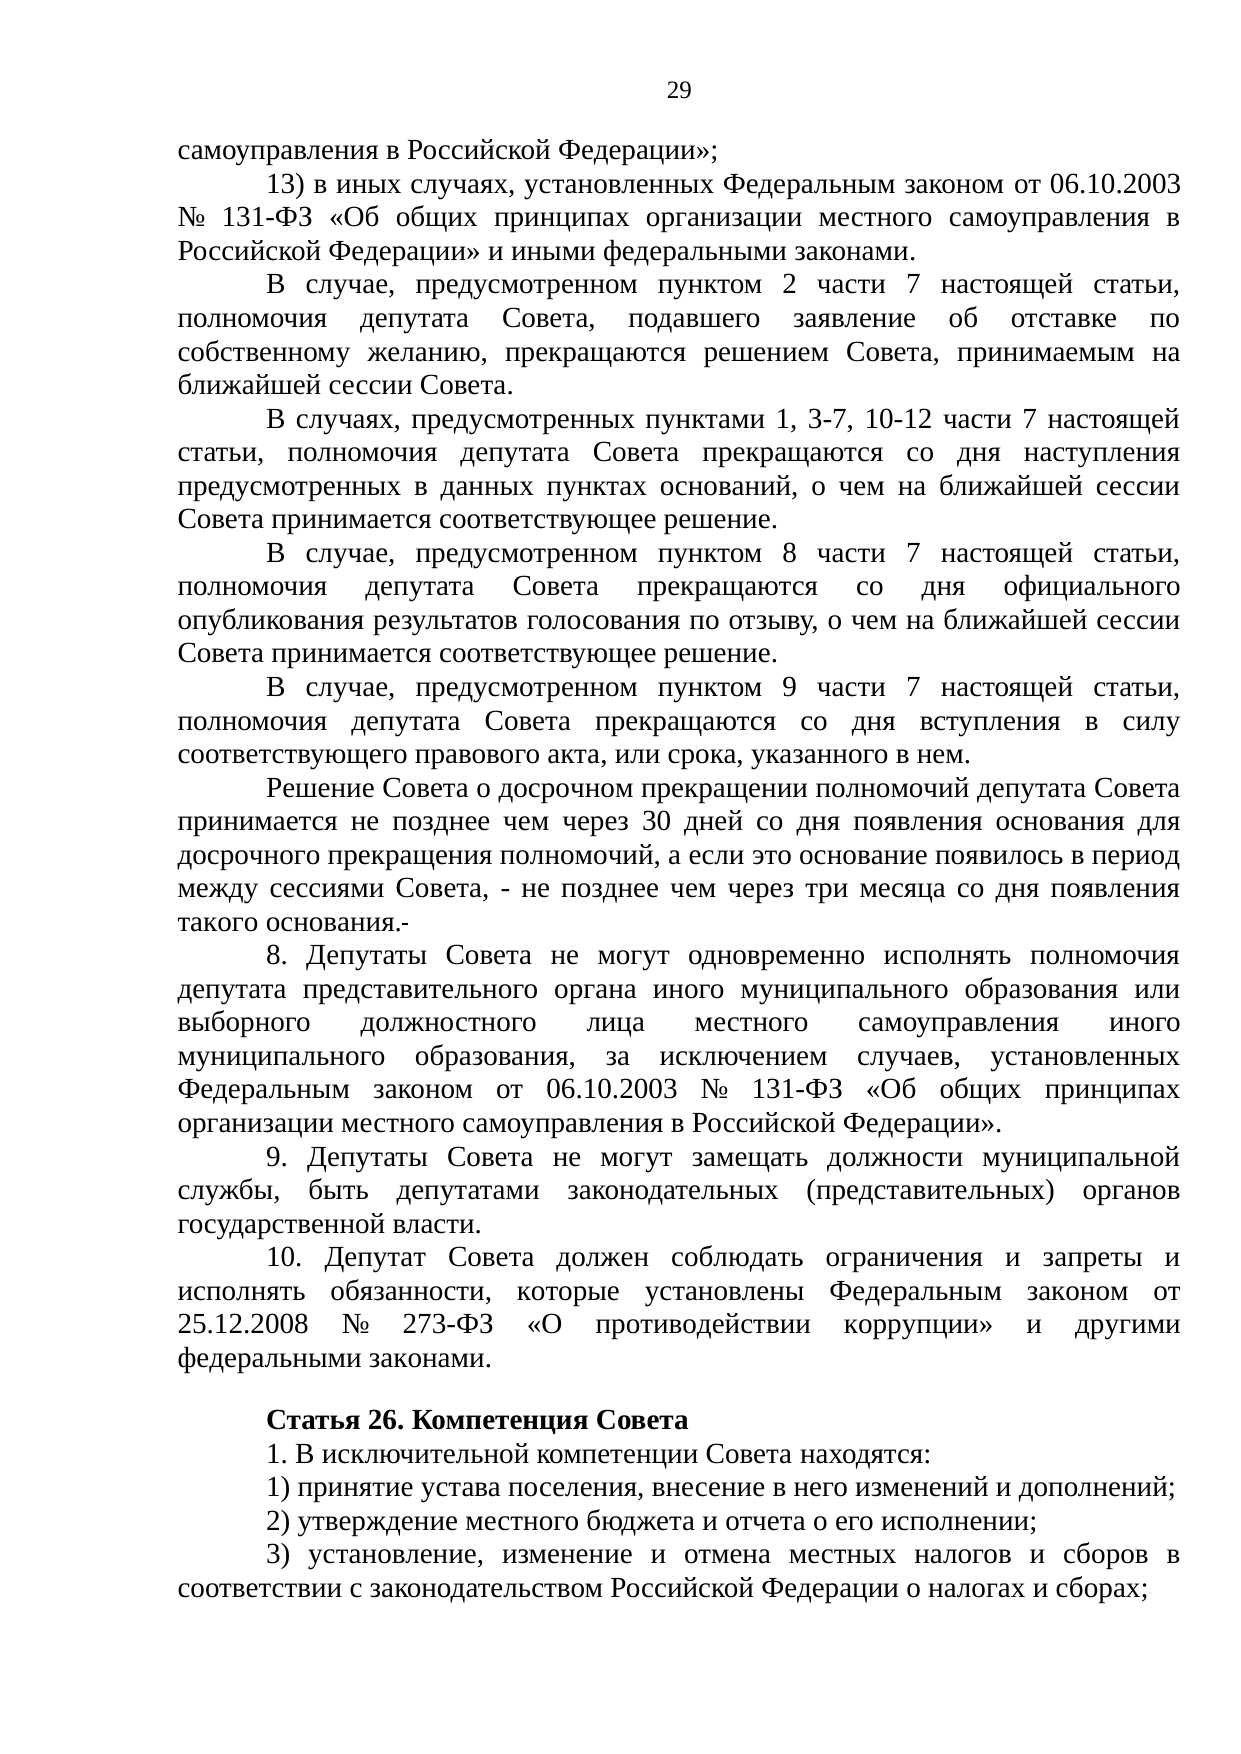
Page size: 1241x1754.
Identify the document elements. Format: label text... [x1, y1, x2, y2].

text 9. Депутаты Совета не могут замещать должности муниципальной службы, быть депутатами законодательных (представительных) органов государственной власти. [177, 1139, 1181, 1239]
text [177, 132, 1181, 166]
text В случаях, предусмотренных пунктами 1, 3-7, 10-12 части 7 настоящей статьи, полномочия депутата Совета прекращаются со дня наступления предусмотренных в данных пунктах оснований, о чем на ближайшей сессии Совета принимается соответствующее решение. [177, 401, 1181, 535]
text В случае, предусмотренном пунктом 2 части 7 настоящей статьи, полномочия депутата Совета, подавшего заявление об отставке по собственному желанию, прекращаются решением Совета, принимаемым на ближайшей сессии Совета. [177, 267, 1181, 401]
text 10. Депутат Совета должен соблюдать ограничения и запреты и исполнять обязанности, которые установлены Федеральным законом от 25.12.2008 № 273-ФЗ «О противодействии коррупции» и другими федеральными законами. [177, 1239, 1181, 1373]
text 3) установление, изменение и отмена местных налогов и сборов в соответствии с законодательством Российской Федерации о налогах и сборах; [177, 1536, 1181, 1603]
text В случае, предусмотренном пунктом 9 части 7 настоящей статьи, полномочия депутата Совета прекращаются со дня вступления в силу соответствующего правового акта, или срока, указанного в нем. [177, 669, 1181, 770]
text Решение Совета о досрочном прекращении полномочий депутата Совета принимается не позднее чем через 30 дней со дня появления основания для досрочного прекращения полномочий, а если это основание появилось в период между сессиями Совета, - не позднее чем через три месяца со дня появления такого основания. [177, 770, 1181, 937]
text В случае, предусмотренном пунктом 8 части 7 настоящей статьи, полномочия депутата Совета прекращаются со дня официального опубликования результатов голосования по отзыву, о чем на ближайшей сессии Совета принимается соответствующее решение. [177, 535, 1181, 669]
text 8. Депутаты Совета не могут одновременно исполнять полномочия депутата представительного органа иного муниципального образования или выборного должностного лица местного самоуправления иного муниципального образования, за исключением случаев, установленных Федеральным законом от 06.10.2003 № 131-ФЗ «Об общих принципах организации местного самоуправления в Российской Федерации». [177, 937, 1181, 1139]
text 2) утверждение местного бюджета и отчета о его исполнении; [177, 1503, 1181, 1536]
text 1. В исключительной компетенции Совета находятся: [177, 1436, 1181, 1469]
text 1) принятие устава поселения, внесение в него изменений и дополнений; [177, 1469, 1181, 1503]
text Статья 26. Компетенция Совета [177, 1402, 1181, 1436]
text 13) в иных случаях, установленных Федеральным законом от 06.10.2003 № 131-ФЗ «Об общих принципах организации местного самоуправления в Российской Федерации» и иными федеральными законами. [177, 166, 1181, 267]
